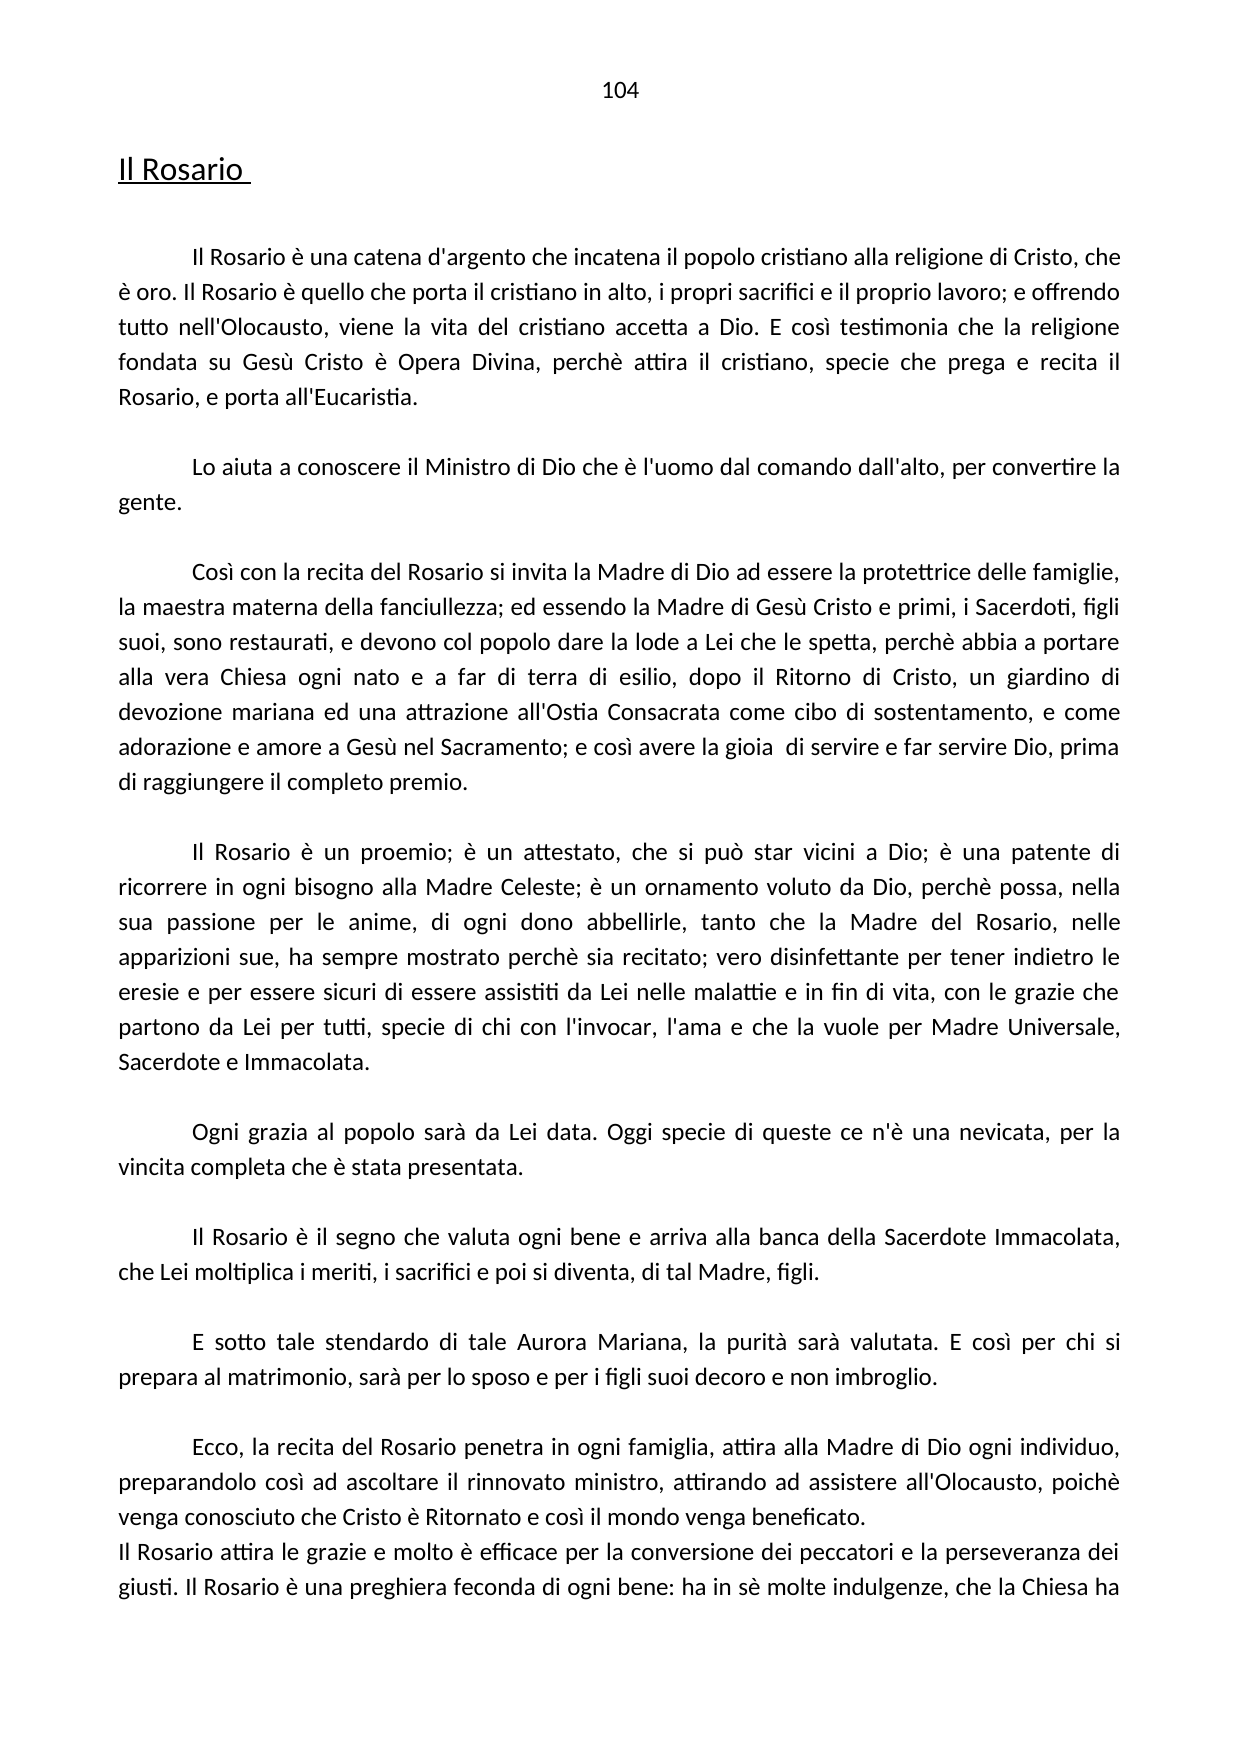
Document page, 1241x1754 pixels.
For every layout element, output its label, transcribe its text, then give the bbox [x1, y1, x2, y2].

text Il Rosario è una catena d'argento che incatena il popolo cristiano alla religione di Cristo, che è oro. Il Rosario è quello che porta il cristiano in alto, i propri sacrifici e il proprio lavoro; e offrendo tutto nell'Olocausto, viene la vita del cristiano accetta a Dio. E così testimonia che la religione fondata su Gesù Cristo è Opera Divina, perchè attira il cristiano, specie che prega e recita il Rosario, e porta all'Eucaristia. [118, 241, 1122, 412]
text Lo aiuta a conoscere il Ministro di Dio che è l'uomo dal comando dall'alto, per convertire la gente. [118, 451, 1122, 517]
text Ogni grazia al popolo sarà da Lei data. Oggi specie di queste ce n'è una nevicata, per la vincita completa che è stata presentata. [118, 1116, 1122, 1182]
text Così con la recita del Rosario si invita la Madre di Dio ad essere la protettrice delle famiglie, la maestra materna della fanciullezza; ed essendo la Madre di Gesù Cristo e primi, i Sacerdoti, figli suoi, sono restaurati, e devono col popolo dare la lode a Lei che le spetta, perchè abbia a portare alla vera Chiesa ogni nato e a far di terra di esilio, dopo il Ritorno di Cristo, un giardino di devozione mariana ed una attrazione all'Ostia Consacrata come cibo di sostentamento, e come adorazione e amore a Gesù nel Sacramento; e così avere la gioia di servire e far servire Dio, prima di raggiungere il completo premio. [118, 556, 1122, 797]
text Il Rosario è un proemio; è un attestato, che si può star vicini a Dio; è una patente di ricorrere in ogni bisogno alla Madre Celeste; è un ornamento voluto da Dio, perchè possa, nella sua passione per le anime, di ogni dono abbellirle, tanto che la Madre del Rosario, nelle apparizioni sue, ha sempre mostrato perchè sia recitato; vero disinfettante per tener indietro le eresie e per essere sicuri di essere assistiti da Lei nelle malattie e in fin di vita, con le grazie che partono da Lei per tutti, specie di chi con l'invocar, l'ama e che la vuole per Madre Universale, Sacerdote e Immacolata. [118, 836, 1122, 1077]
text Ecco, la recita del Rosario penetra in ogni famiglia, attira alla Madre di Dio ogni individuo, preparandolo così ad ascoltare il rinnovato ministro, attirando ad assistere all'Olocausto, poichè venga conosciuto che Cristo è Ritornato e così il mondo venga beneficato. [118, 1431, 1122, 1532]
text Il Rosario [118, 148, 1122, 188]
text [118, 1536, 1122, 1602]
text Il Rosario è il segno che valuta ogni bene e arriva alla banca della Sacerdote Immacolata, che Lei moltiplica i meriti, i sacrifici e poi si diventa, di tal Madre, figli. [118, 1221, 1122, 1287]
text E sotto tale stendardo di tale Aurora Mariana, la purità sarà valutata. E così per chi si prepara al matrimonio, sarà per lo sposo e per i figli suoi decoro e non imbroglio. [118, 1326, 1122, 1392]
